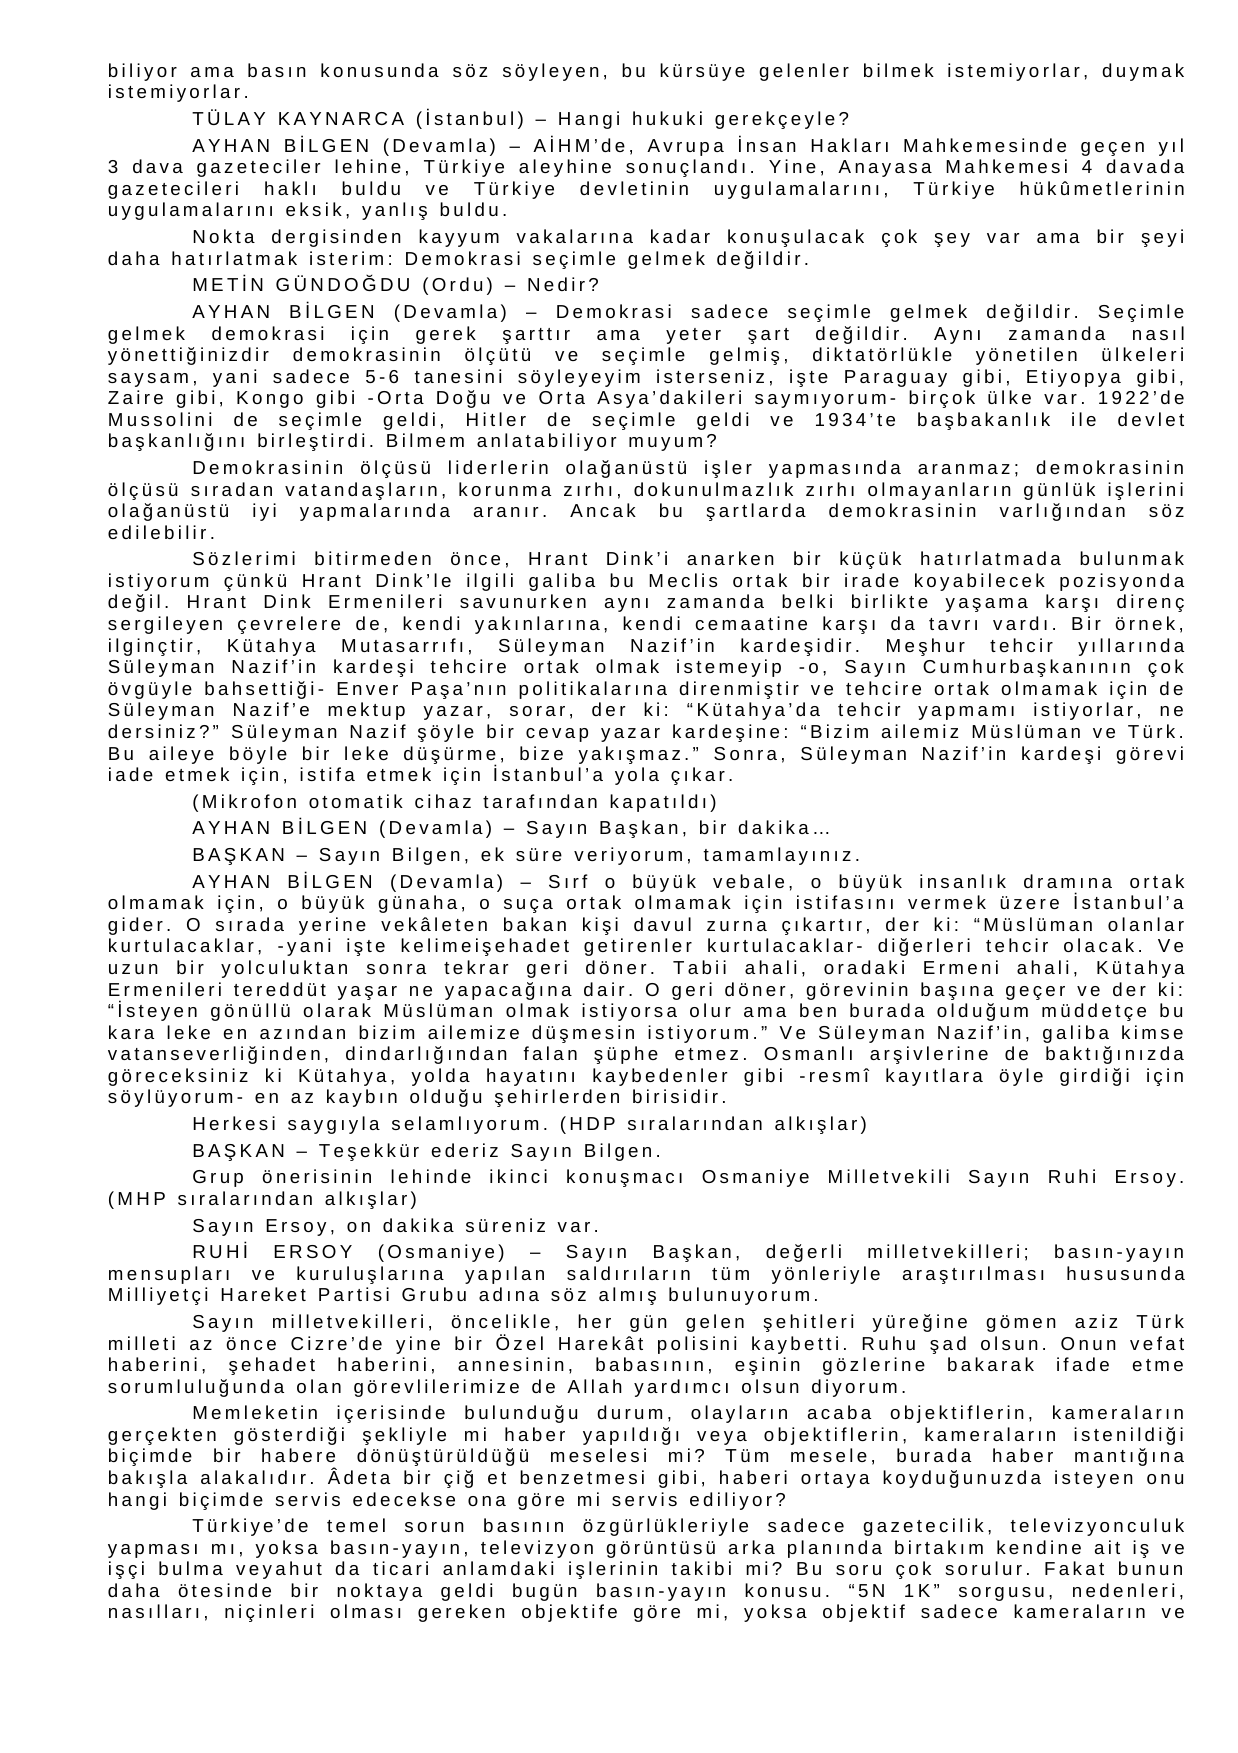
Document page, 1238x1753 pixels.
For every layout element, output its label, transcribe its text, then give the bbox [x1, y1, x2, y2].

text AYHAN BİLGEN (Devamla) – Demokrasi sadece seçimle gelmek değildir. Seçimle gelmek demokrasi için gerek şarttır ama yeter şart değildir. Aynı zamanda nasıl yönettiğinizdir demokrasinin ölçütü ve seçimle gelmiş, diktatörlükle yönetilen ülkeleri saysam, yani sadece 5-6 tanesini söyleyeyim isterseniz, işte Paraguay gibi, Etiyopya gibi, Zaire gibi, Kongo gibi -Orta Doğu ve Orta Asya’dakileri saymıyorum- birçok ülke var. 1922’de Mussolini de seçimle geldi, Hitler de seçimle geldi ve 1934’te başbakanlık ile devlet başkanlığını birleştirdi. Bilmem anlatabiliyor muyum? [108, 301, 1186, 452]
text Memleketin içerisinde bulunduğu durum, olayların acaba objektiflerin, kameraların gerçekten gösterdiği şekliyle mi haber yapıldığı veya objektiflerin, kameraların istenildiği biçimde bir habere dönüştürüldüğü meselesi mi? Tüm mesele, burada haber mantığına bakışla alakalıdır. Âdeta bir çiğ et benzetmesi gibi, haberi ortaya koyduğunuzda isteyen onu hangi biçimde servis edecekse ona göre mi servis ediliyor? [108, 1402, 1186, 1510]
text AYHAN BİLGEN (Devamla) – Sayın Başkan, bir dakika… [108, 817, 1186, 839]
text Nokta dergisinden kayyum vakalarına kadar konuşulacak çok şey var ama bir şeyi daha hatırlatmak isterim: Demokrasi seçimle gelmek değildir. [108, 226, 1186, 269]
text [108, 1515, 1186, 1623]
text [108, 60, 1186, 103]
text METİN GÜNDOĞDU (Ordu) – Nedir? [108, 274, 1186, 296]
text Sayın Ersoy, on dakika süreniz var. [108, 1214, 1186, 1236]
text BAŞKAN – Sayın Bilgen, ek süre veriyorum, tamamlayınız. [108, 844, 1186, 865]
text RUHİ ERSOY (Osmaniye) – Sayın Başkan, değerli milletvekilleri; basın-yayın mensupları ve kuruluşlarına yapılan saldırıların tüm yönleriyle araştırılması hususunda Milliyetçi Hareket Partisi Grubu adına söz almış bulunuyorum. [108, 1241, 1186, 1306]
text TÜLAY KAYNARCA (İstanbul) – Hangi hukuki gerekçeyle? [108, 108, 1186, 129]
text BAŞKAN – Teşekkür ederiz Sayın Bilgen. [108, 1139, 1186, 1161]
text (Mikrofon otomatik cihaz tarafından kapatıldı) [108, 791, 1186, 812]
text Grup önerisinin lehinde ikinci konuşmacı Osmaniye Milletvekili Sayın Ruhi Ersoy. (MHP sıralarından alkışlar) [108, 1166, 1186, 1209]
text Demokrasinin ölçüsü liderlerin olağanüstü işler yapmasında aranmaz; demokrasinin ölçüsü sıradan vatandaşların, korunma zırhı, dokunulmazlık zırhı olmayanların günlük işlerini olağanüstü iyi yapmalarında aranır. Ancak bu şartlarda demokrasinin varlığından söz edilebilir. [108, 457, 1186, 543]
text Sayın milletvekilleri, öncelikle, her gün gelen şehitleri yüreğine gömen aziz Türk milleti az önce Cizre’de yine bir Özel Harekât polisini kaybetti. Ruhu şad olsun. Onun vefat haberini, şehadet haberini, annesinin, babasının, eşinin gözlerine bakarak ifade etme sorumluluğunda olan görevlilerimize de Allah yardımcı olsun diyorum. [108, 1311, 1186, 1397]
text AYHAN BİLGEN (Devamla) – Sırf o büyük vebale, o büyük insanlık dramına ortak olmamak için, o büyük günaha, o suça ortak olmamak için istifasını vermek üzere İstanbul’a gider. O sırada yerine vekâleten bakan kişi davul zurna çıkartır, der ki: “Müslüman olanlar kurtulacaklar, -yani işte kelimeişehadet getirenler kurtulacaklar- diğerleri tehcir olacak. Ve uzun bir yolculuktan sonra tekrar geri döner. Tabii ahali, oradaki Ermeni ahali, Kütahya Ermenileri tereddüt yaşar ne yapacağına dair. O geri döner, görevinin başına geçer ve der ki: “İsteyen gönüllü olarak Müslüman olmak istiyorsa olur ama ben burada olduğum müddetçe bu kara leke en azından bizim ailemize düşmesin istiyorum.” Ve Süleyman Nazif’in, galiba kimse vatanseverliğinden, dindarlığından falan şüphe etmez. Osmanlı arşivlerine de baktığınızda göreceksiniz ki Kütahya, yolda hayatını kaybedenler gibi -resmî kayıtlara öyle girdiği için söylüyorum- en az kaybın olduğu şehirlerden birisidir. [108, 871, 1186, 1108]
text Sözlerimi bitirmeden önce, Hrant Dink’i anarken bir küçük hatırlatmada bulunmak istiyorum çünkü Hrant Dink’le ilgili galiba bu Meclis ortak bir irade koyabilecek pozisyonda değil. Hrant Dink Ermenileri savunurken aynı zamanda belki birlikte yaşama karşı direnç sergileyen çevrelere de, kendi yakınlarına, kendi cemaatine karşı da tavrı vardı. Bir örnek, ilginçtir, Kütahya Mutasarrıfı, Süleyman Nazif’in kardeşidir. Meşhur tehcir yıllarında Süleyman Nazif’in kardeşi tehcire ortak olmak istemeyip -o, Sayın Cumhurbaşkanının çok övgüyle bahsettiği- Enver Paşa’nın politikalarına direnmiştir ve tehcire ortak olmamak için de Süleyman Nazif’e mektup yazar, sorar, der ki: “Kütahya’da tehcir yapmamı istiyorlar, ne dersiniz?” Süleyman Nazif şöyle bir cevap yazar kardeşine: “Bizim ailemiz Müslüman ve Türk. Bu aileye böyle bir leke düşürme, bize yakışmaz.” Sonra, Süleyman Nazif’in kardeşi görevi iade etmek için, istifa etmek için İstanbul’a yola çıkar. [108, 548, 1186, 785]
text Herkesi saygıyla selamlıyorum. (HDP sıralarından alkışlar) [108, 1113, 1186, 1134]
text AYHAN BİLGEN (Devamla) – AİHM’de, Avrupa İnsan Hakları Mahkemesinde geçen yıl 3 dava gazeteciler lehine, Türkiye aleyhine sonuçlandı. Yine, Anayasa Mahkemesi 4 davada gazetecileri haklı buldu ve Türkiye devletinin uygulamalarını, Türkiye hükûmetlerinin uygulamalarını eksik, yanlış buldu. [108, 134, 1186, 221]
